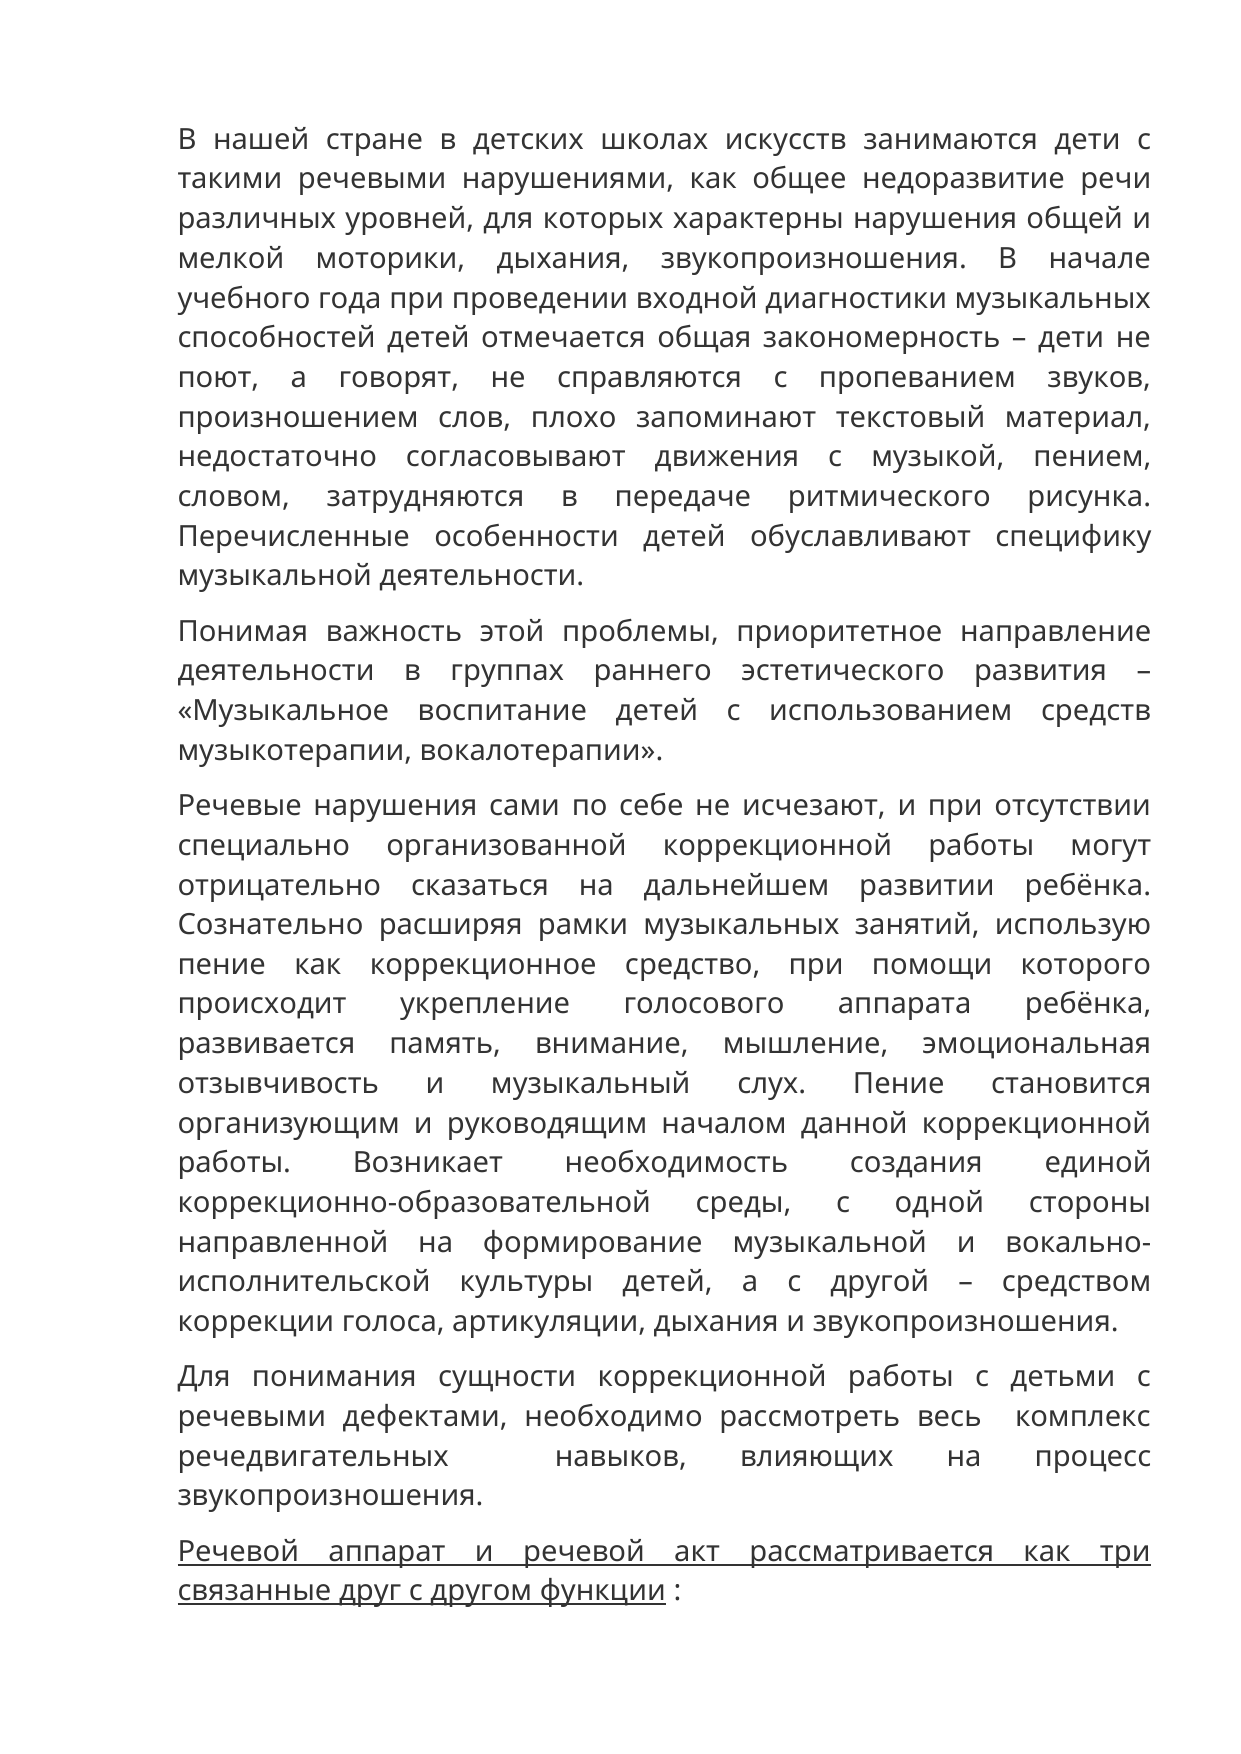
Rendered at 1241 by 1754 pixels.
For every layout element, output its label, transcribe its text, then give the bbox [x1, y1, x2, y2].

text Речевые нарушения сами по себе не исчезают, и при отсутствии специально организованной коррекционной работы могут отрицательно сказаться на дальнейшем развитии ребёнка. Сознательно расширяя рамки музыкальных занятий, использую пение как коррекционное средство, при помощи которого происходит укрепление голосового аппарата ребёнка, развивается память, внимание, мышление, эмоциональная отзывчивость и музыкальный слух. Пение становится организующим и руководящим началом данной коррекционной работы. Возникает необходимость создания единой коррекционно-образовательной среды, с одной стороны направленной на формирование музыкальной и вокально-исполнительской культуры детей, а с другой – средством коррекции голоса, артикуляции, дыхания и звукопроизношения. [177, 784, 1152, 1340]
text Речевой аппарат и речевой акт рассматривается как три связанные друг с другом функции : [177, 1530, 1152, 1609]
text В нашей стране в детских школах искусств занимаются дети с такими речевыми нарушениями, как общее недоразвитие речи различных уровней, для которых характерны нарушения общей и мелкой моторики, дыхания, звукопроизношения. В начале учебного года при проведении входной диагностики музыкальных способностей детей отмечается общая закономерность – дети не поют, а говорят, не справляются с пропеванием звуков, произношением слов, плохо запоминают текстовый материал, недостаточно согласовывают движения с музыкой, пением, словом, затрудняются в передаче ритмического рисунка. Перечисленные особенности детей обуславливают специфику музыкальной деятельности. [177, 118, 1152, 594]
text Для понимания сущности коррекционной работы с детьми с речевыми дефектами, необходимо рассмотреть весь комплекс речедвигательных навыков, влияющих на процесс звукопроизношения. [177, 1356, 1152, 1514]
text Понимая важность этой проблемы, приоритетное направление деятельности в группах раннего эстетического развития – «Музыкальное воспитание детей с использованием средств музыкотерапии, вокалотерапии». [177, 610, 1152, 769]
